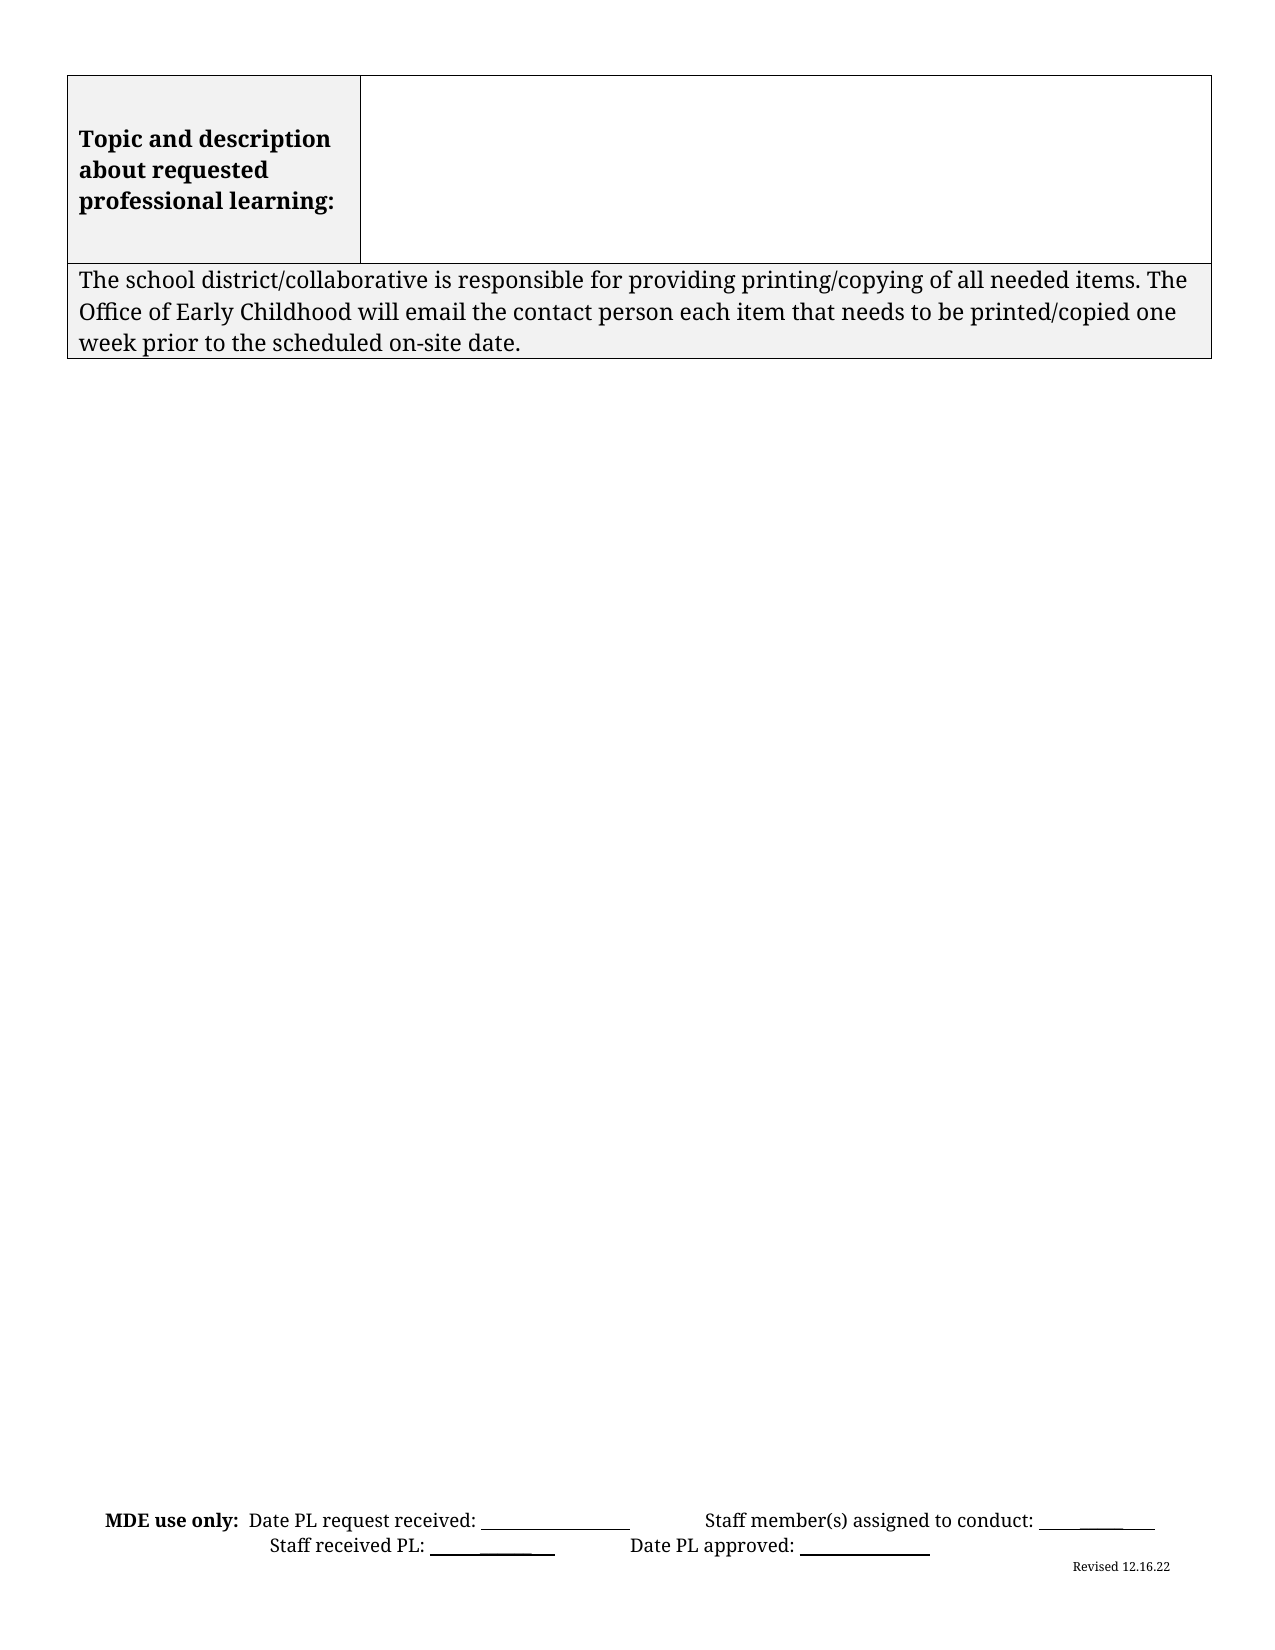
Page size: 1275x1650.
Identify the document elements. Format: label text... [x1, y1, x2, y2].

table_cell [361, 76, 1211, 263]
table_cell The school district/collaborative is responsible for providing printing/copying of all needed items. The Office of Early Childhood will email the contact person each item that needs to be printed/copied one week prior to the scheduled on-site date. [68, 264, 1211, 358]
table_cell Topic and description about requested professional learning: [68, 76, 360, 263]
